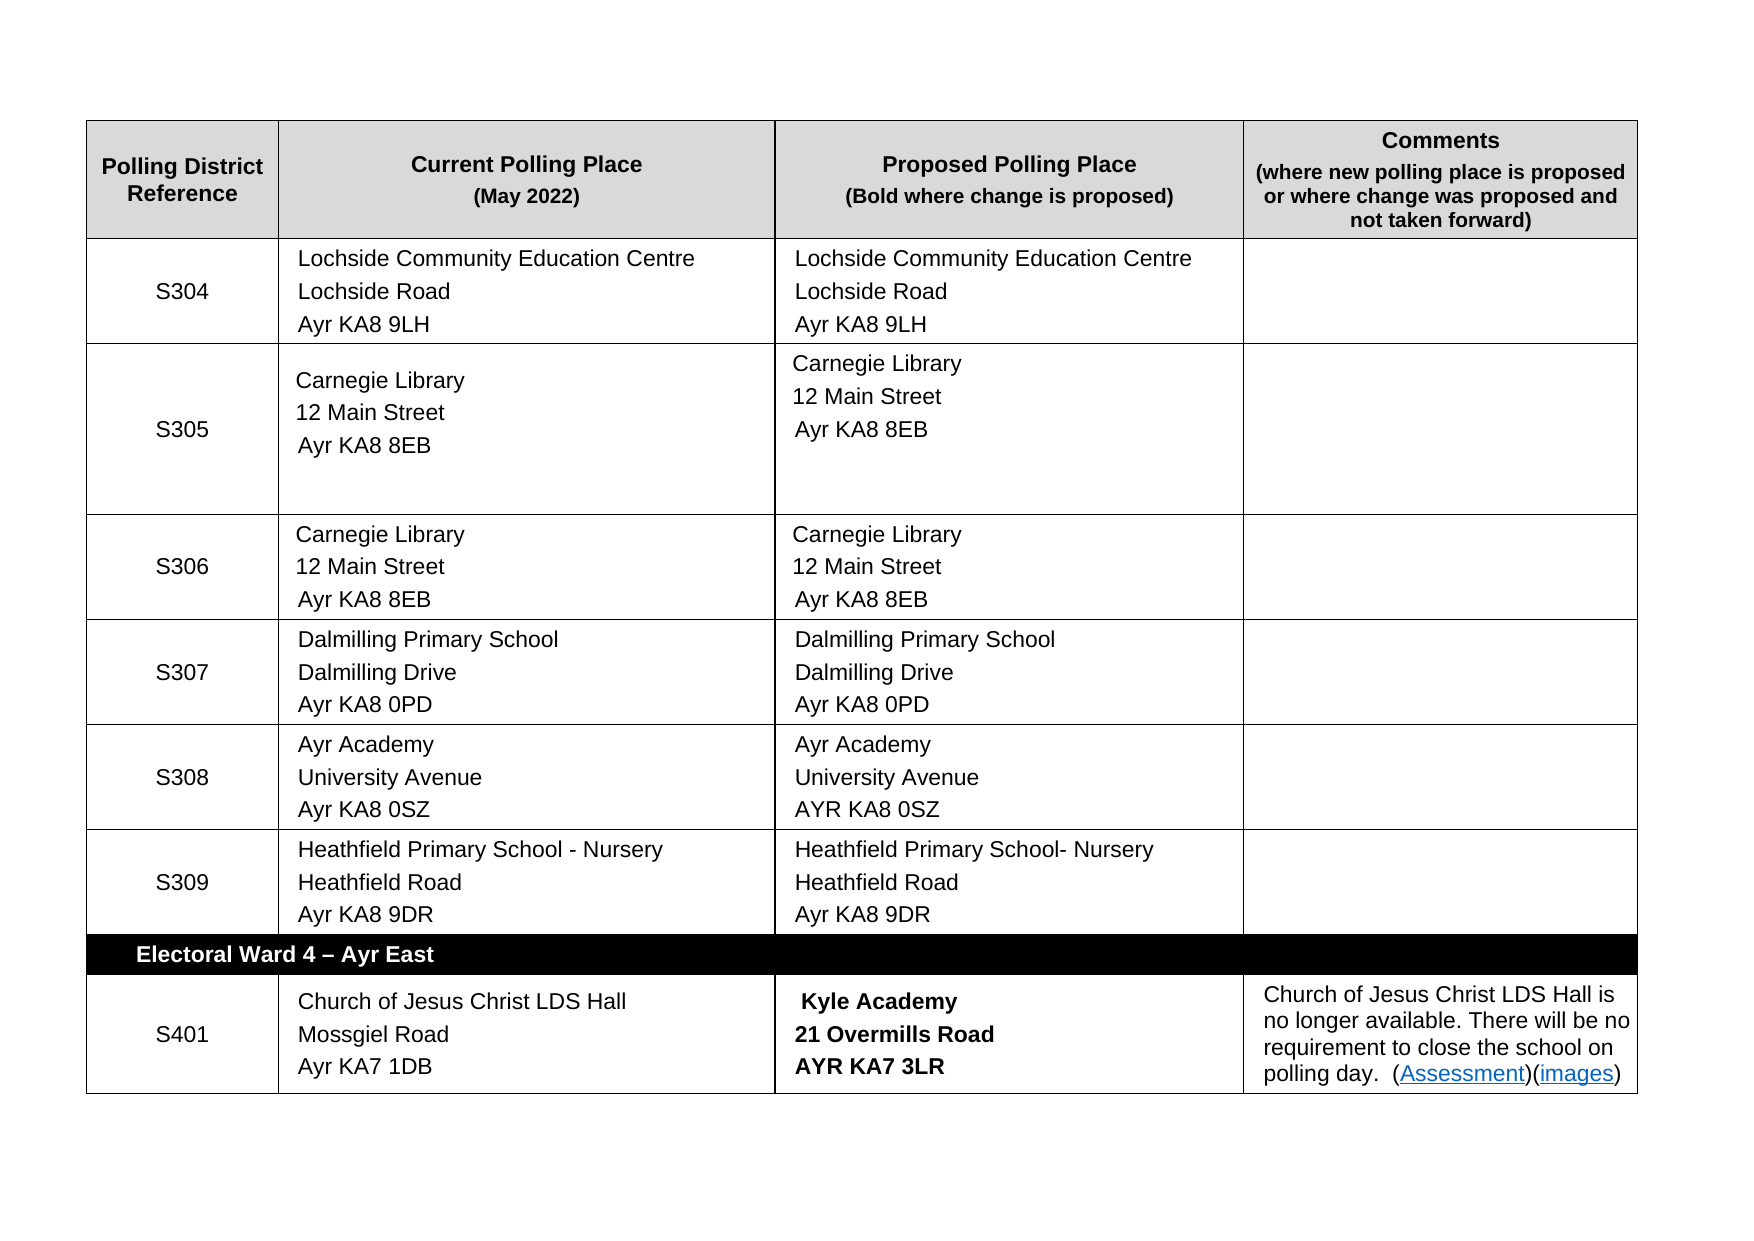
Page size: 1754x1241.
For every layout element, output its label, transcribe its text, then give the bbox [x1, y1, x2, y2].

table_cell S309 [87, 830, 278, 934]
table_cell Electoral Ward 4 – Ayr East [87, 935, 1637, 974]
table_cell [1244, 620, 1637, 724]
table_cell Dalmilling Primary School Dalmilling Drive Ayr KA8 0PD [776, 620, 1243, 724]
table_cell Carnegie Library 12 Main Street Ayr KA8 8EB [279, 515, 774, 618]
table_cell Church of Jesus Christ LDS Hall Mossgiel Road Ayr KA7 1DB [279, 975, 774, 1093]
table_cell Ayr Academy University Avenue Ayr KA8 0SZ [279, 725, 774, 829]
table_cell Lochside Community Education Centre Lochside Road Ayr KA8 9LH [279, 239, 774, 343]
table_cell [1244, 830, 1637, 934]
table_header Comments (where new polling place is proposed or where change was proposed and not taken forward) [1244, 121, 1637, 238]
table_cell Dalmilling Primary School Dalmilling Drive Ayr KA8 0PD [279, 620, 774, 724]
table_cell Carnegie Library 12 Main Street Ayr KA8 8EB [776, 515, 1243, 618]
table_cell Heathfield Primary School - Nursery Heathfield Road Ayr KA8 9DR [279, 830, 774, 934]
table_cell [1244, 344, 1637, 513]
table_cell Ayr Academy University Avenue AYR KA8 0SZ [776, 725, 1243, 829]
table_cell S304 [87, 239, 278, 343]
table_cell [1244, 725, 1637, 829]
table_cell Lochside Community Education Centre Lochside Road Ayr KA8 9LH [776, 239, 1243, 343]
table_header Proposed Polling Place (Bold where change is proposed) [776, 121, 1243, 238]
table_header Polling District Reference [87, 121, 278, 238]
table_cell S307 [87, 620, 278, 724]
table_cell Carnegie Library 12 Main Street Ayr KA8 8EB [776, 344, 1243, 513]
table_cell [1244, 239, 1637, 343]
table_cell S305 [87, 344, 278, 513]
table_cell S306 [87, 515, 278, 618]
table_header Current Polling Place (May 2022) [279, 121, 774, 238]
table_cell [1244, 515, 1637, 618]
table_cell Carnegie Library 12 Main Street Ayr KA8 8EB [279, 344, 774, 513]
table_cell S401 [87, 975, 278, 1093]
table_cell Heathfield Primary School- Nursery Heathfield Road Ayr KA8 9DR [776, 830, 1243, 934]
table_cell Church of Jesus Christ LDS Hall is no longer available. There will be no requirement to close the school on polling day. (Assessment)(images) [1244, 975, 1637, 1093]
table_cell Kyle Academy 21 Overmills Road AYR KA7 3LR [776, 975, 1243, 1093]
table_cell S308 [87, 725, 278, 829]
